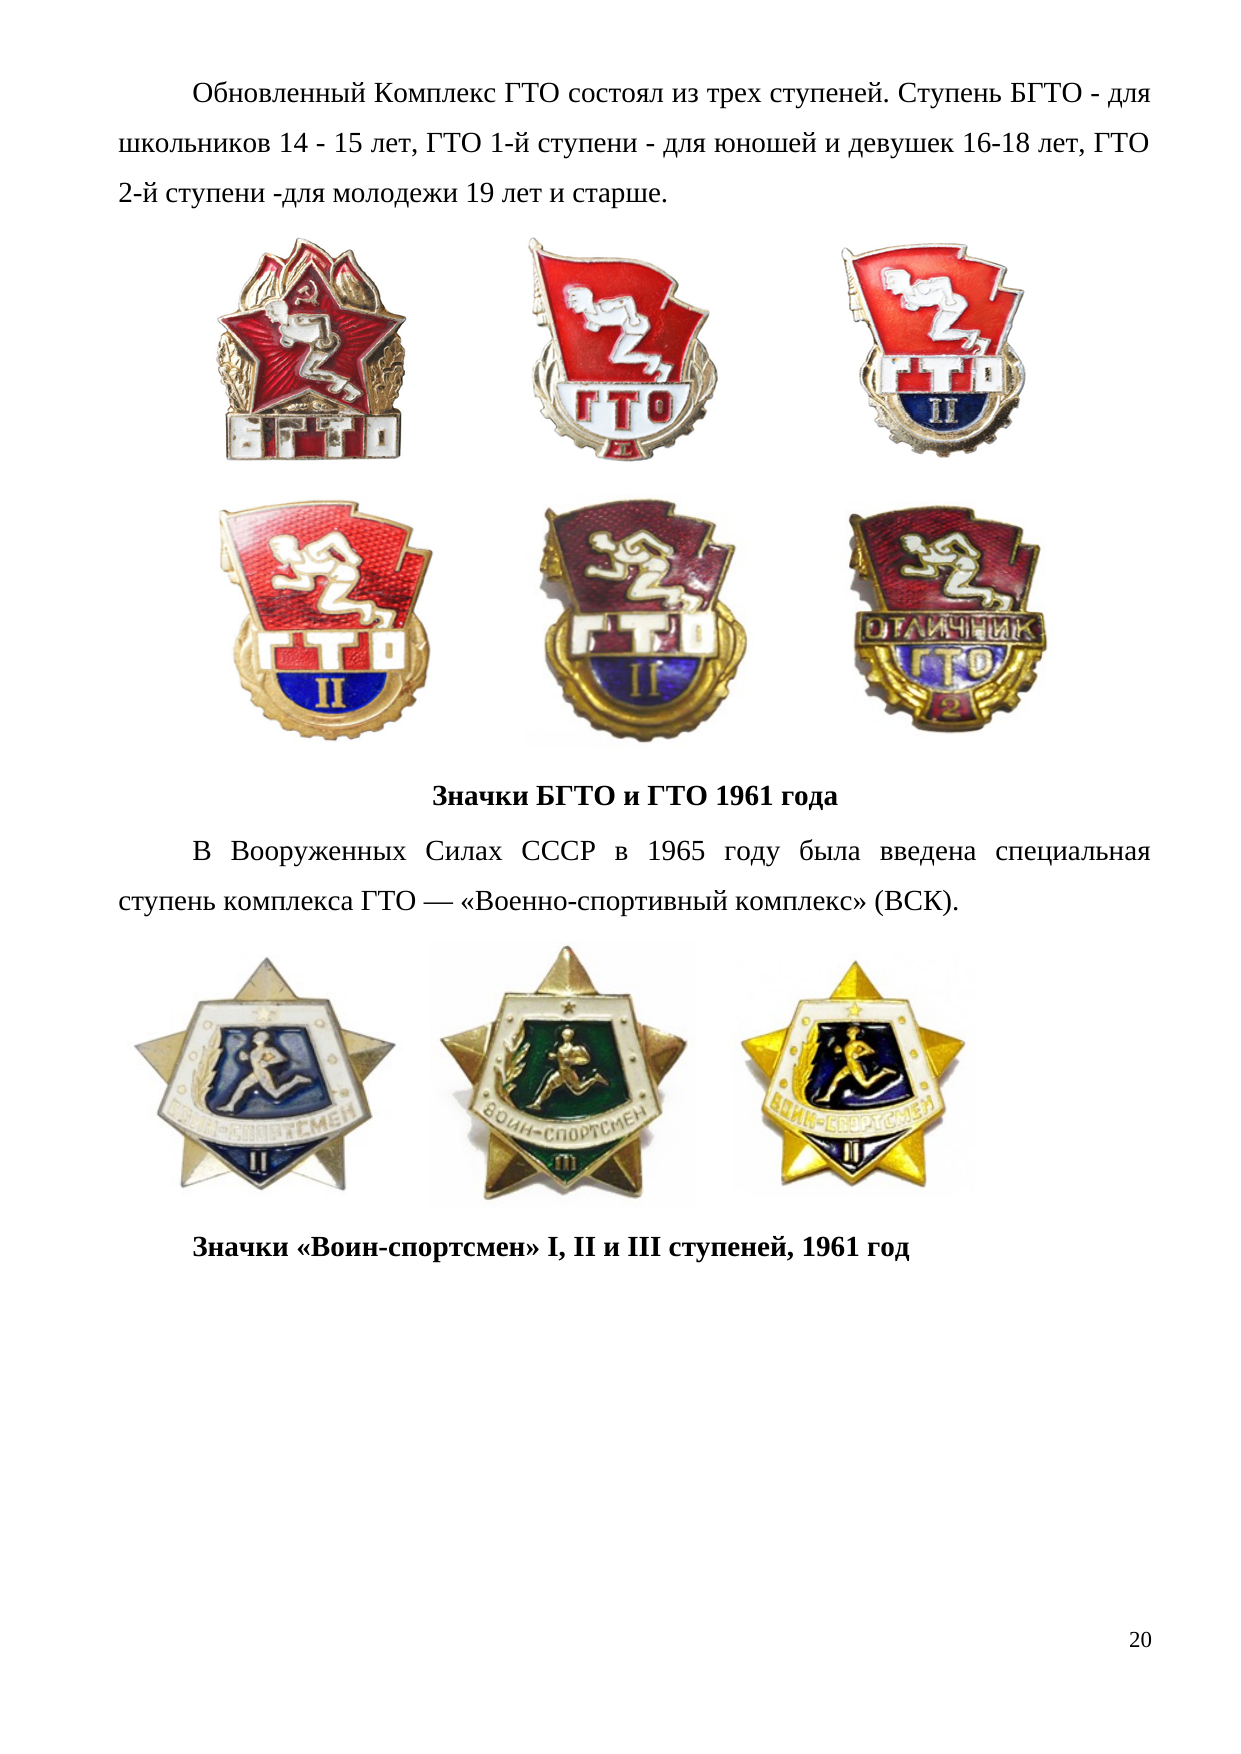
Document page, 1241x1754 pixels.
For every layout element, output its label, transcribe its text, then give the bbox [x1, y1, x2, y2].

table_header [754, 226, 1067, 486]
text Значки «Воин-спортсмен» I, II и III ступеней, 1961 год [118, 1229, 1152, 1263]
picture [211, 495, 440, 747]
picture [126, 954, 403, 1196]
picture [211, 234, 412, 465]
table_cell Значки БГТО и ГТО 1961 года [129, 769, 1067, 833]
table_cell [443, 486, 754, 769]
table_header [129, 226, 442, 486]
text В Вооруженных Силах СССР в 1965 году была введена специальная ступень комплекса ГТО — «Военно-спортивный комплекс» (ВСК). [118, 833, 1152, 917]
picture [430, 941, 697, 1208]
picture [836, 237, 1032, 462]
picture [524, 235, 724, 465]
text Обновленный Комплекс ГТО состоял из трех ступеней. Ступень БГТО - для школьников 14 - 15 лет, ГТО 1-й ступени - для юношей и девушек 16-18 лет, ГТО 2-й ступени -для молодежи 19 лет и старше. [118, 75, 1152, 209]
picture [524, 494, 755, 748]
table_cell [129, 486, 442, 769]
picture [731, 953, 976, 1197]
table_header [732, 933, 1044, 1229]
table_cell [754, 486, 1067, 769]
table_header [118, 933, 422, 1229]
table_header [422, 933, 732, 1229]
table_header [443, 226, 754, 486]
picture [836, 501, 1054, 741]
